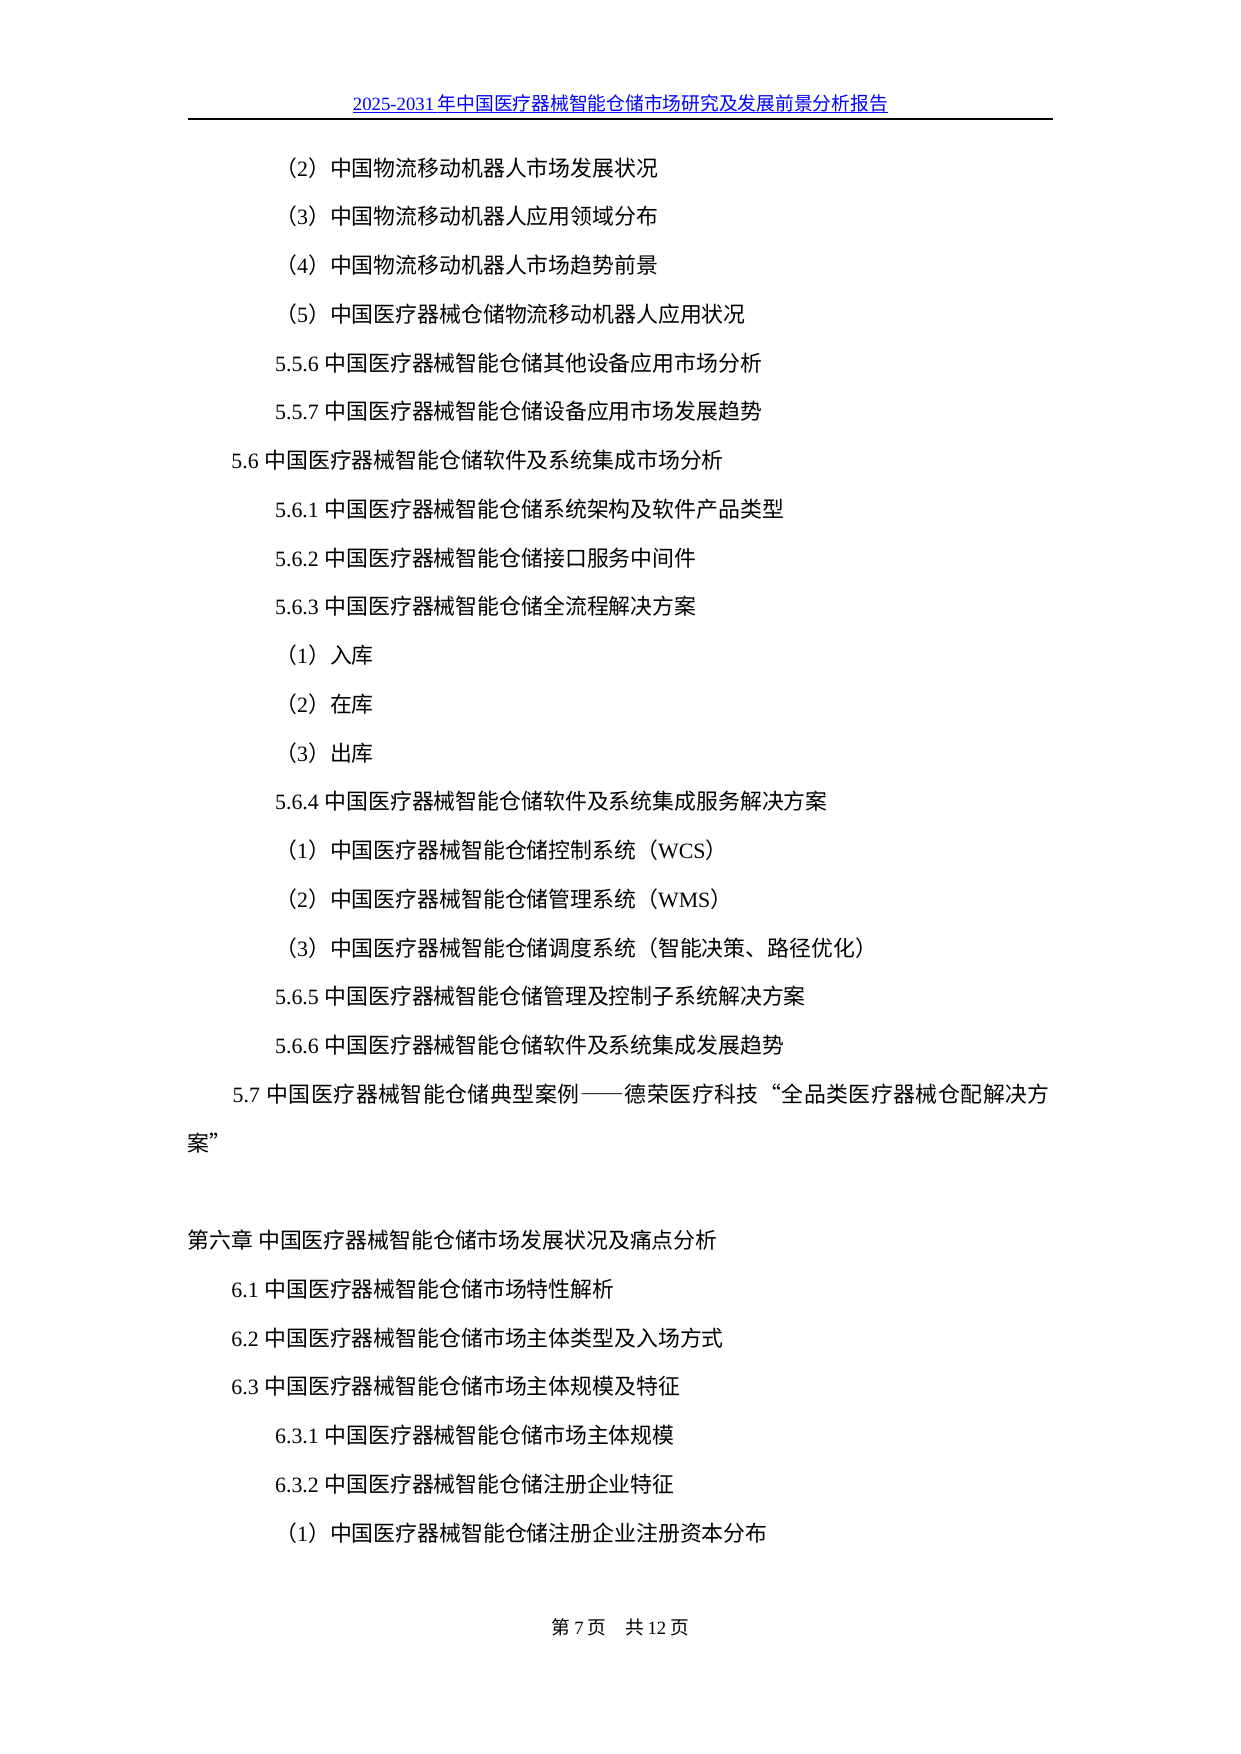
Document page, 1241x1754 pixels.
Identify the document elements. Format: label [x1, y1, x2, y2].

text [187, 150, 1053, 1548]
